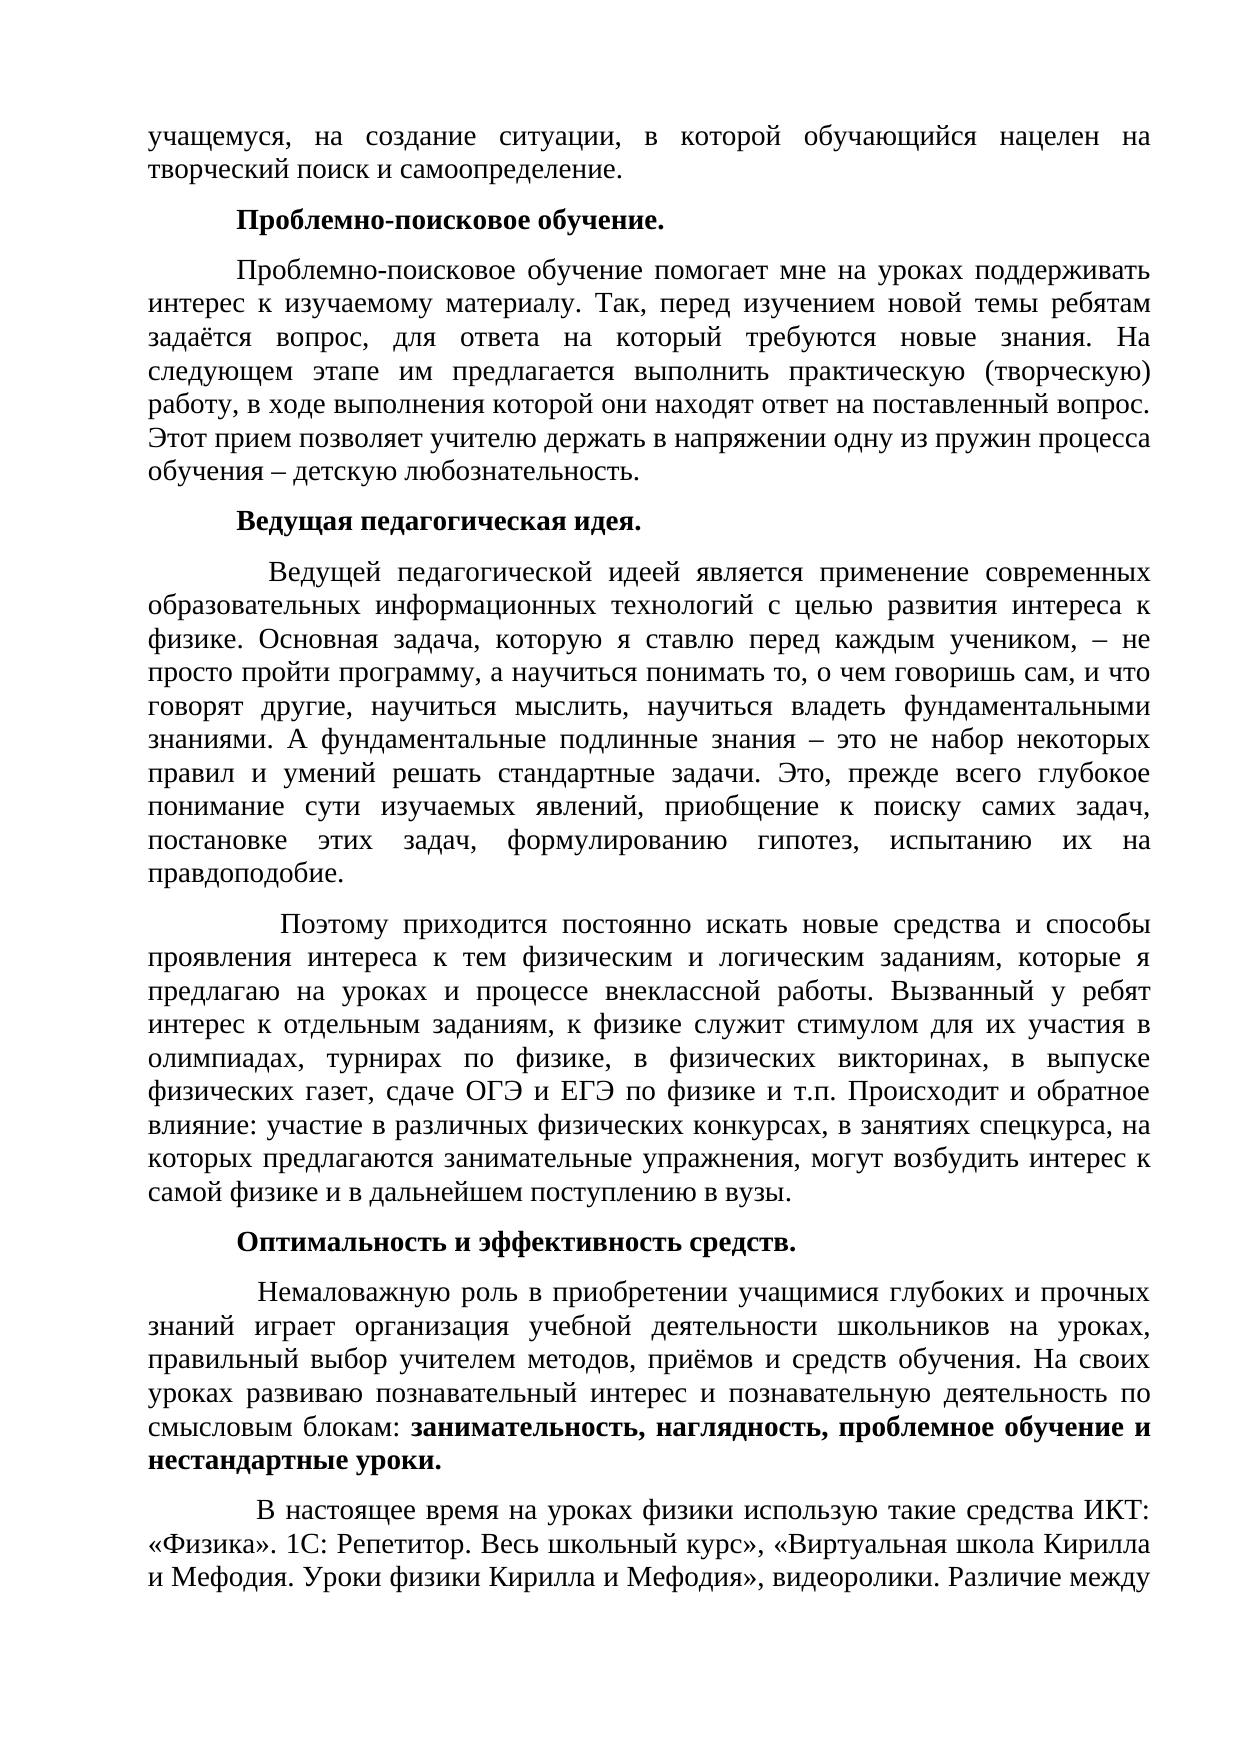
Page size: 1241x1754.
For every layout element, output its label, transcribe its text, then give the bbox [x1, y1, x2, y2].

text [148, 1492, 1152, 1593]
text Ведущей педагогической идеей является применение современных образовательных информационных технологий с целью развития интереса к физике. Основная задача, которую я ставлю перед каждым учеником, – не просто пройти программу, а научиться понимать то, о чем говоришь сам, и что говорят другие, научиться мыслить, научиться владеть фундаментальными знаниями. А фундаментальные подлинные знания – это не набор некоторых правил и умений решать стандартные задачи. Это, прежде всего глубокое понимание сути изучаемых явлений, приобщение к поиску самих задач, постановке этих задач, формулированию гипотез, испытанию их на правдоподобие. [148, 554, 1152, 889]
text Немаловажную роль в приобретении учащимися глубоких и прочных знаний играет организация учебной деятельности школьников на уроках, правильный выбор учителем методов, приёмов и средств обучения. На своих уроках развиваю познавательный интерес и познавательную деятельность по смысловым блокам: занимательность, наглядность, проблемное обучение и нестандартные уроки. [148, 1274, 1152, 1476]
text Проблемно-поисковое обучение помогает мне на уроках поддерживать интерес к изучаемому материалу. Так, перед изучением новой темы ребятам задаётся вопрос, для ответа на который требуются новые знания. На следующем этапе им предлагается выполнить практическую (творческую) работу, в ходе выполнения которой они находят ответ на поставленный вопрос. Этот прием позволяет учителю держать в напряжении одну из пружин процесса обучения – детскую любознательность. [148, 252, 1152, 487]
text Ведущая педагогическая идея. [148, 503, 1152, 537]
text Проблемно-поисковое обучение. [148, 202, 1152, 235]
text Поэтому приходится постоянно искать новые средства и способы проявления интереса к тем физическим и логическим заданиям, которые я предлагаю на уроках и процессе внеклассной работы. Вызванный у ребят интерес к отдельным заданиям, к физике служит стимулом для их участия в олимпиадах, турнирах по физике, в физических викторинах, в выпуске физических газет, сдаче ОГЭ и ЕГЭ по физике и т.п. Происходит и обратное влияние: участие в различных физических конкурсах, в занятиях спецкурса, на которых предлагаются занимательные упражнения, могут возбудить интерес к самой физике и в дальнейшем поступлению в вузы. [148, 906, 1152, 1208]
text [148, 118, 1152, 185]
text Оптимальность и эффективность средств. [148, 1224, 1152, 1258]
